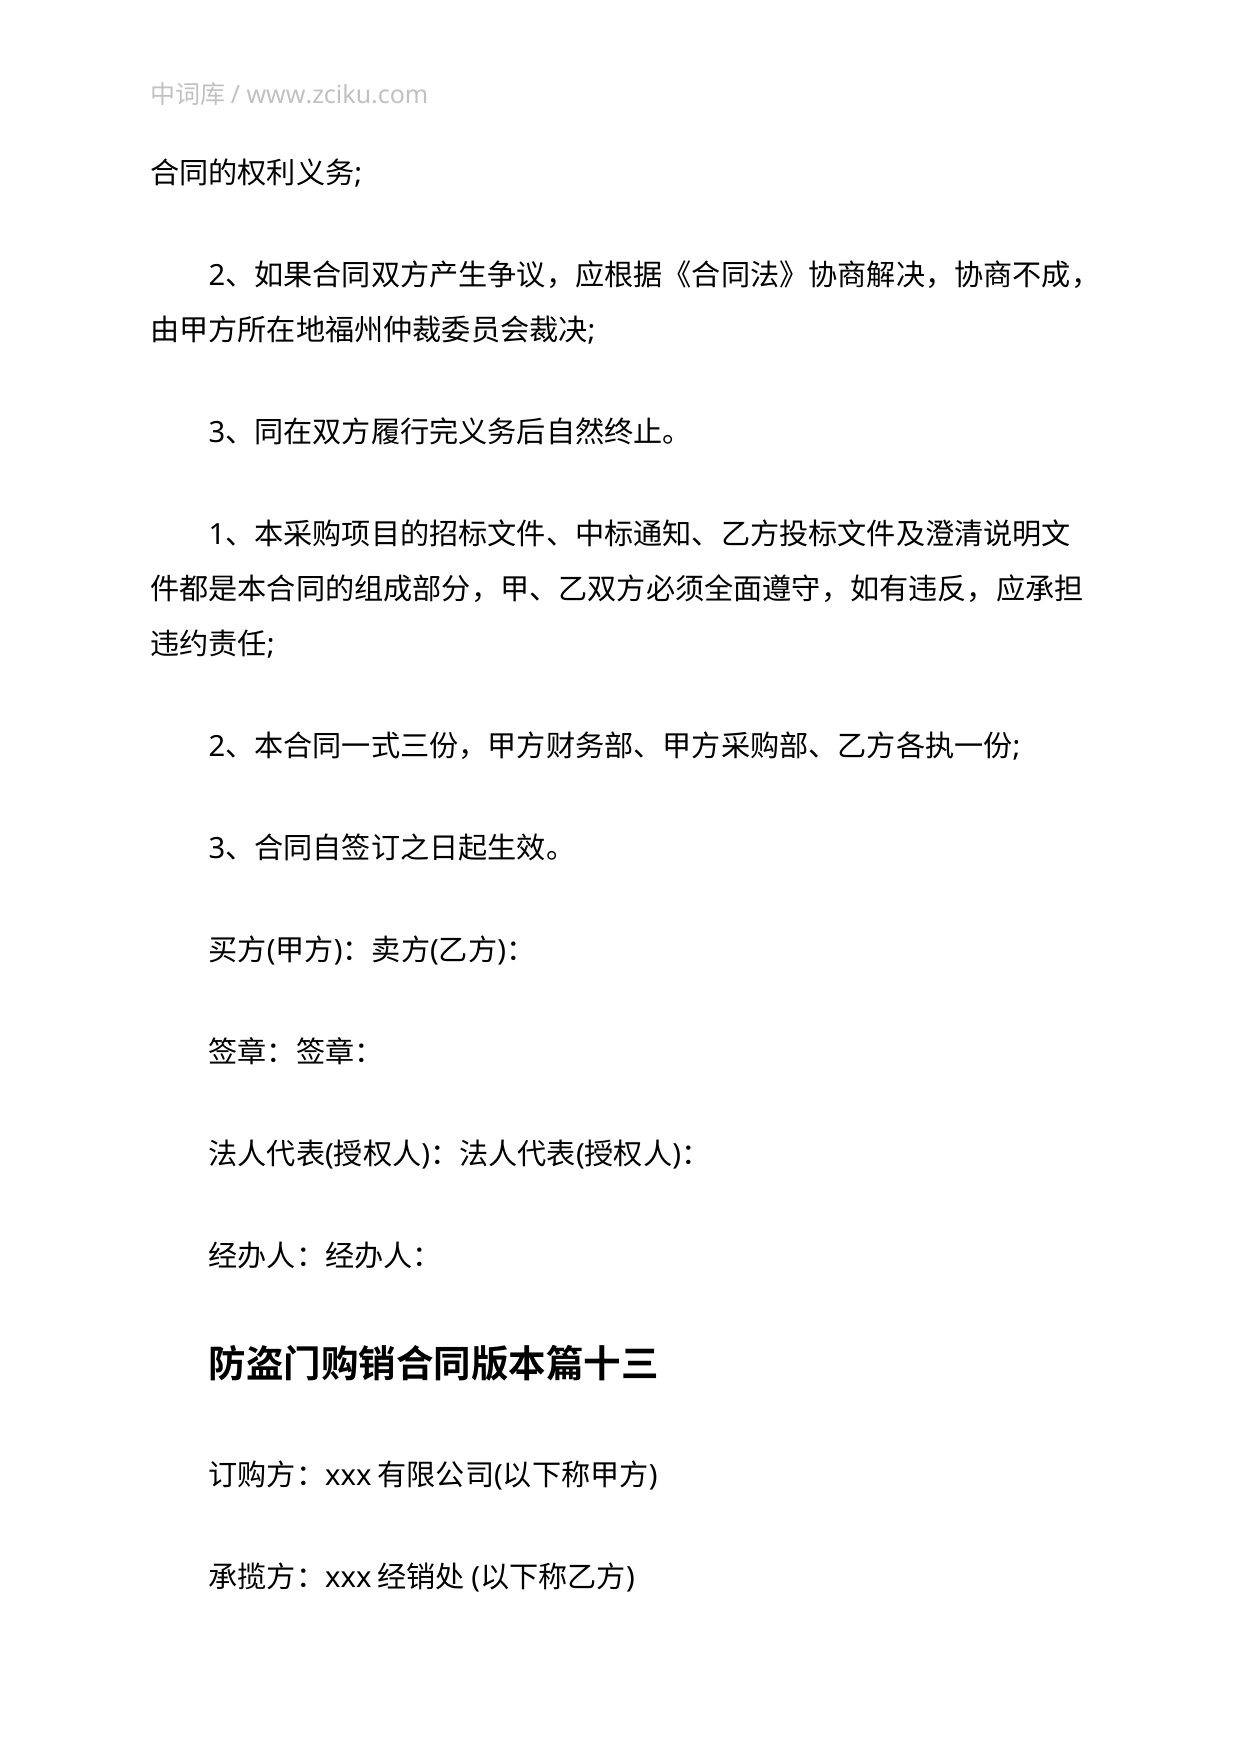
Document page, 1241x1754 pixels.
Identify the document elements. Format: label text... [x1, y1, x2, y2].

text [150, 150, 1090, 192]
text 2、本合同一式三份，甲方财务部、甲方采购部、乙方各执一份; [150, 723, 1090, 765]
text 防盗门购销合同版本篇十三 [150, 1334, 1090, 1388]
text 3、合同自签订之日起生效。 [150, 825, 1090, 867]
text 订购方：xxx有限公司(以下称甲方) [150, 1452, 1090, 1494]
text 经办人：经办人： [150, 1232, 1090, 1275]
text 1、本采购项目的招标文件、中标通知、乙方投标文件及澄清说明文件都是本合同的组成部分，甲、乙双方必须全面遵守，如有违反，应承担违约责任; [150, 511, 1090, 663]
text 买方(甲方)：卖方(乙方)： [150, 927, 1090, 969]
text 2、如果合同双方产生争议，应根据《合同法》协商解决，协商不成，由甲方所在地福州仲裁委员会裁决; [150, 252, 1090, 349]
text 法人代表(授权人)：法人代表(授权人)： [150, 1131, 1090, 1173]
text 承揽方：xxx经销处 (以下称乙方) [150, 1554, 1090, 1596]
text 签章：签章： [150, 1029, 1090, 1071]
text 3、同在双方履行完义务后自然终止。 [150, 409, 1090, 451]
